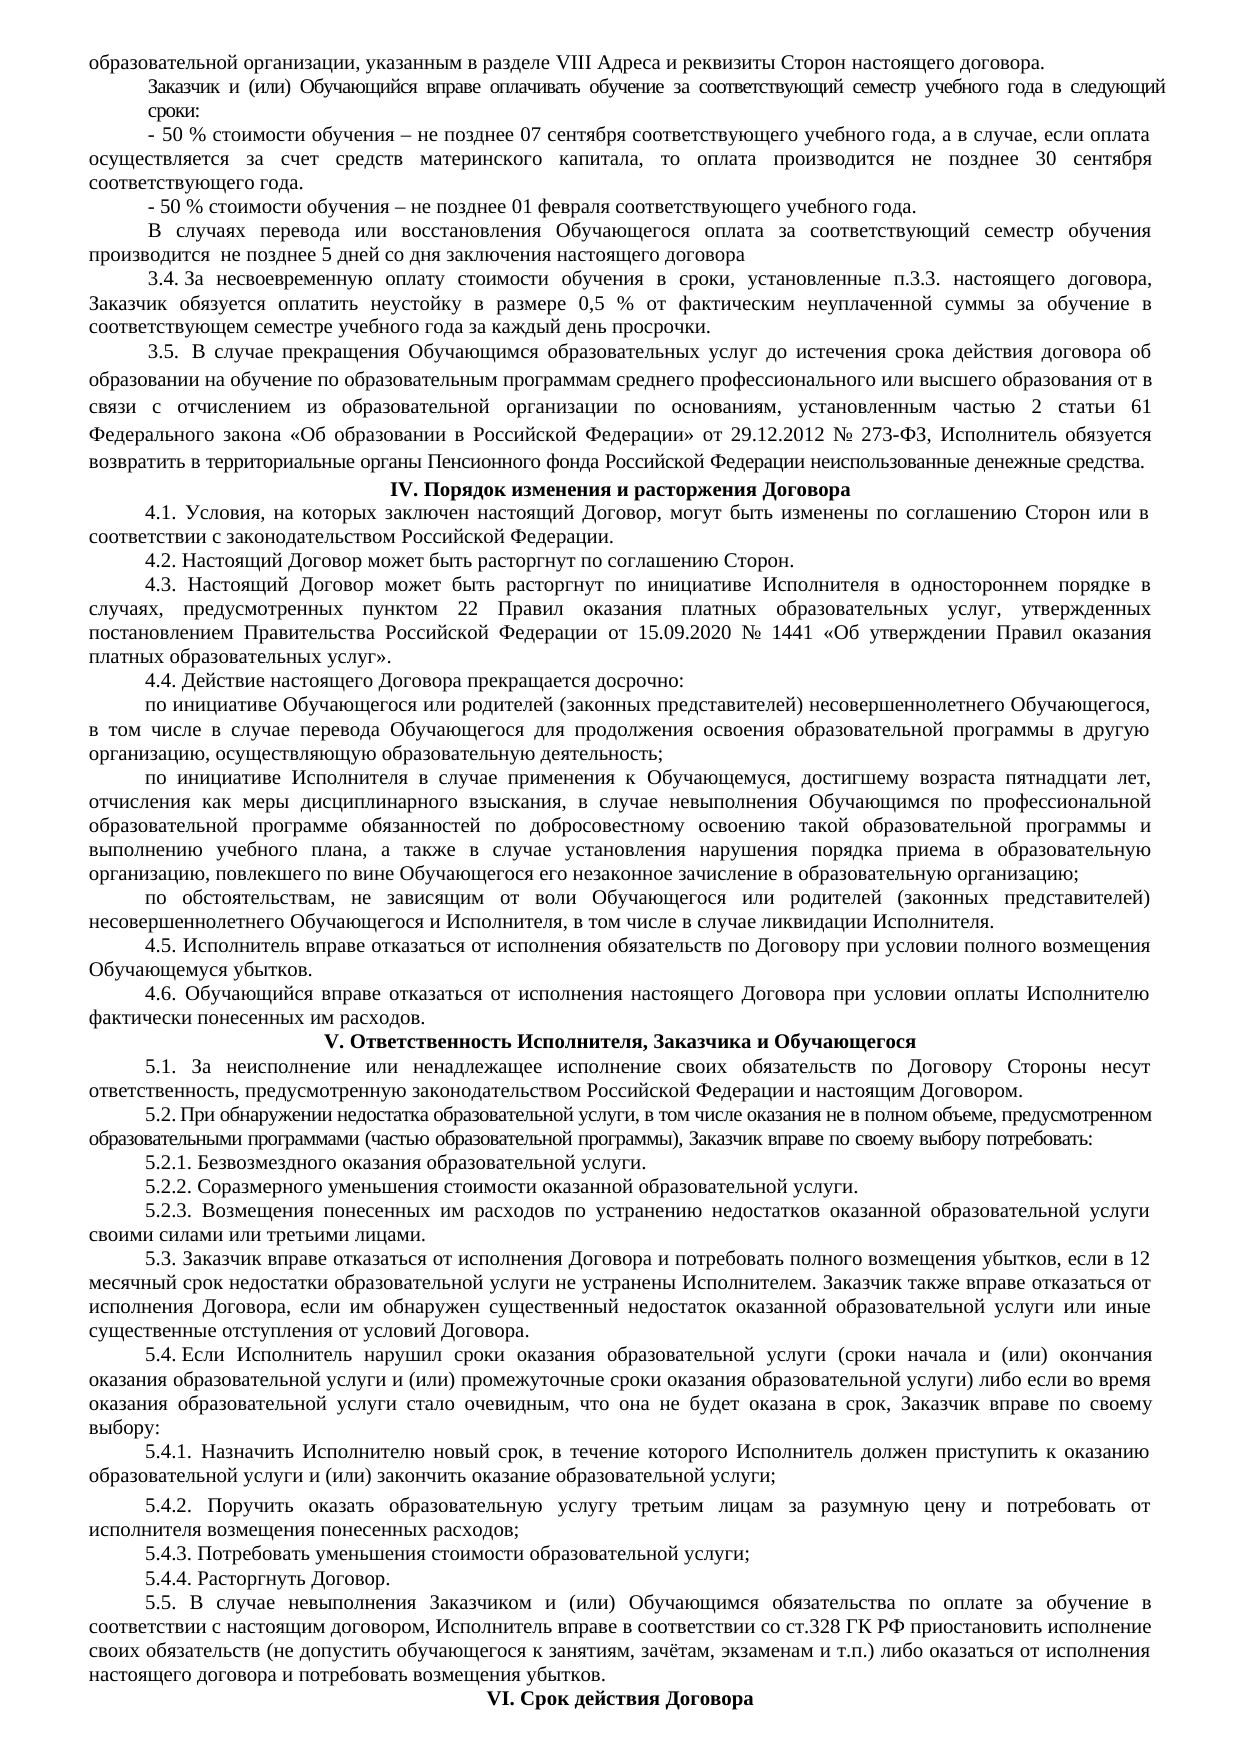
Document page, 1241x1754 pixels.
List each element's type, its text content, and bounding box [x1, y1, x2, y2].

list За неисполнение или ненадлежащее исполнение своих обязательств по Договору Стороны несут ответственность, предусмотренную законодательством Российской Федерации и настоящим Договором. [89, 1054, 1151, 1102]
text по обстоятельствам, не зависящим от воли Обучающегося или родителей (законных представителей) несовершеннолетнего Обучающегося и Исполнителя, в том числе в случае ликвидации Исполнителя. [89, 885, 1151, 933]
list За несвоевременную оплату стоимости обучения в сроки, установленные п.3.3. настоящего договора, Заказчик обязуется оплатить неустойку в размере 0,5 % от фактическим неуплаченной суммы за обучение в соответствующем семестре учебного года за каждый день просрочки. [89, 266, 1153, 338]
list Исполнитель вправе отказаться от исполнения обязательств по Договору при условии полного возмещения Обучающемуся убытков. [89, 933, 1152, 981]
text В случаях перевода или восстановления Обучающегося оплата за соответствующий семестр обучения производится не позднее 5 дней со дня заключения настоящего договора [89, 218, 1151, 266]
text по инициативе Исполнителя в случае применения к Обучающемуся, достигшему возраста пятнадцати лет, отчисления как меры дисциплинарного взыскания, в случае невыполнения Обучающимся по профессиональной образовательной программе обязанностей по добросовестному освоению такой образовательной программы и выполнению учебного плана, а также в случае установления нарушения порядка приема в образовательную организацию, повлекшего по вине Обучающегося его незаконное зачисление в образовательную организацию; [89, 765, 1152, 885]
list Потребовать уменьшения стоимости образовательной услуги; [145, 1541, 1167, 1565]
list Возмещения понесенных им расходов по устранению недостатков оказанной образовательной услуги своими силами или третьими лицами. [89, 1198, 1151, 1246]
list Действие настоящего Договора прекращается досрочно: [145, 668, 1167, 692]
list Настоящий Договор может быть расторгнут по соглашению Сторон. [145, 548, 1167, 572]
text по инициативе Обучающегося или родителей (законных представителей) несовершеннолетнего Обучающегося, в том числе в случае перевода Обучающегося для продолжения освоения образовательной программы в другую организацию, осуществляющую образовательную деятельность; [89, 692, 1151, 764]
subtitle Порядок изменения и расторжения Договора [390, 477, 1167, 501]
subtitle Срок действия Договора [486, 1686, 1167, 1710]
list Настоящий Договор может быть расторгнут по инициативе Исполнителя в одностороннем порядке в случаях, предусмотренных пунктом 22 Правил оказания платных образовательных услуг, утвержденных постановлением Правительства Российской Федерации от 15.09.2020 № 1441 «Об утверждении Правил оказания платных образовательных услуг». [89, 572, 1152, 668]
list Поручить оказать образовательную услугу третьим лицам за разумную цену и потребовать от исполнителя возмещения понесенных расходов; [89, 1493, 1151, 1541]
list Назначить Исполнителю новый срок, в течение которого Исполнитель должен приступить к оказанию образовательной услуги и (или) закончить оказание образовательной услуги; [89, 1439, 1151, 1487]
list Соразмерного уменьшения стоимости оказанной образовательной услуги. [145, 1174, 1167, 1198]
text Заказчик и (или) Обучающийся вправе оплачивать обучение за соответствующий семестр учебного года в следующий сроки: [148, 74, 1167, 122]
list Безвозмездного оказания образовательной услуги. [145, 1150, 1167, 1174]
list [89, 50, 1152, 74]
list Обучающийся вправе отказаться от исполнения настоящего Договора при условии оплаты Исполнителю фактически понесенных им расходов. [89, 981, 1151, 1029]
list Расторгнуть Договор. [145, 1565, 1167, 1589]
list 50 % стоимости обучения – не позднее 01 февраля соответствующего учебного года. [148, 194, 1167, 218]
list В случае прекращения Обучающимся образовательных услуг до истечения срока действия договора об образовании на обучение по образовательным программам среднего профессионального или высшего образования от в связи с отчислением из образовательной организации по основаниям, установленным частью 2 статьи 61 Федерального закона «Об образовании в Российской Федерации» от 29.12.2012 № 273-ФЗ, Исполнитель обязуется возвратить в территориальные органы Пенсионного фонда Российской Федерации неиспользованные денежные средства. [89, 339, 1153, 473]
list В случае невыполнения Заказчиком и (или) Обучающимся обязательства по оплате за обучение в соответствии с настоящим договором, Исполнитель вправе в соответствии со ст.328 ГК РФ приостановить исполнение своих обязательств (не допустить обучающегося к занятиям, зачётам, экзаменам и т.п.) либо оказаться от исполнения настоящего договора и потребовать возмещения убытков. [89, 1589, 1152, 1686]
list При обнаружении недостатка образовательной услуги, в том числе оказания не в полном объеме, предусмотренном образовательными программами (частью образовательной программы), Заказчик вправе по своему выбору потребовать: [89, 1102, 1153, 1150]
list Заказчик вправе отказаться от исполнения Договора и потребовать полного возмещения убытков, если в 12 месячный срок недостатки образовательной услуги не устранены Исполнителем. Заказчик также вправе отказаться от исполнения Договора, если им обнаружен существенный недостаток оказанной образовательной услуги или иные существенные отступления от условий Договора. [89, 1246, 1152, 1342]
list Условия, на которых заключен настоящий Договор, могут быть изменены по соглашению Сторон или в соответствии с законодательством Российской Федерации. [89, 501, 1151, 548]
subtitle Ответственность Исполнителя, Заказчика и Обучающегося [324, 1030, 1167, 1054]
list Если Исполнитель нарушил сроки оказания образовательной услуги (сроки начала и (или) окончания оказания образовательной услуги и (или) промежуточные сроки оказания образовательной услуги) либо если во время оказания образовательной услуги стало очевидным, что она не будет оказана в срок, Заказчик вправе по своему выбору: [89, 1342, 1152, 1439]
list 50 % стоимости обучения – не позднее 07 сентября соответствующего учебного года, а в случае, если оплата осуществляется за счет средств материнского капитала, то оплата производится не позднее 30 сентября соответствующего года. [89, 122, 1152, 194]
